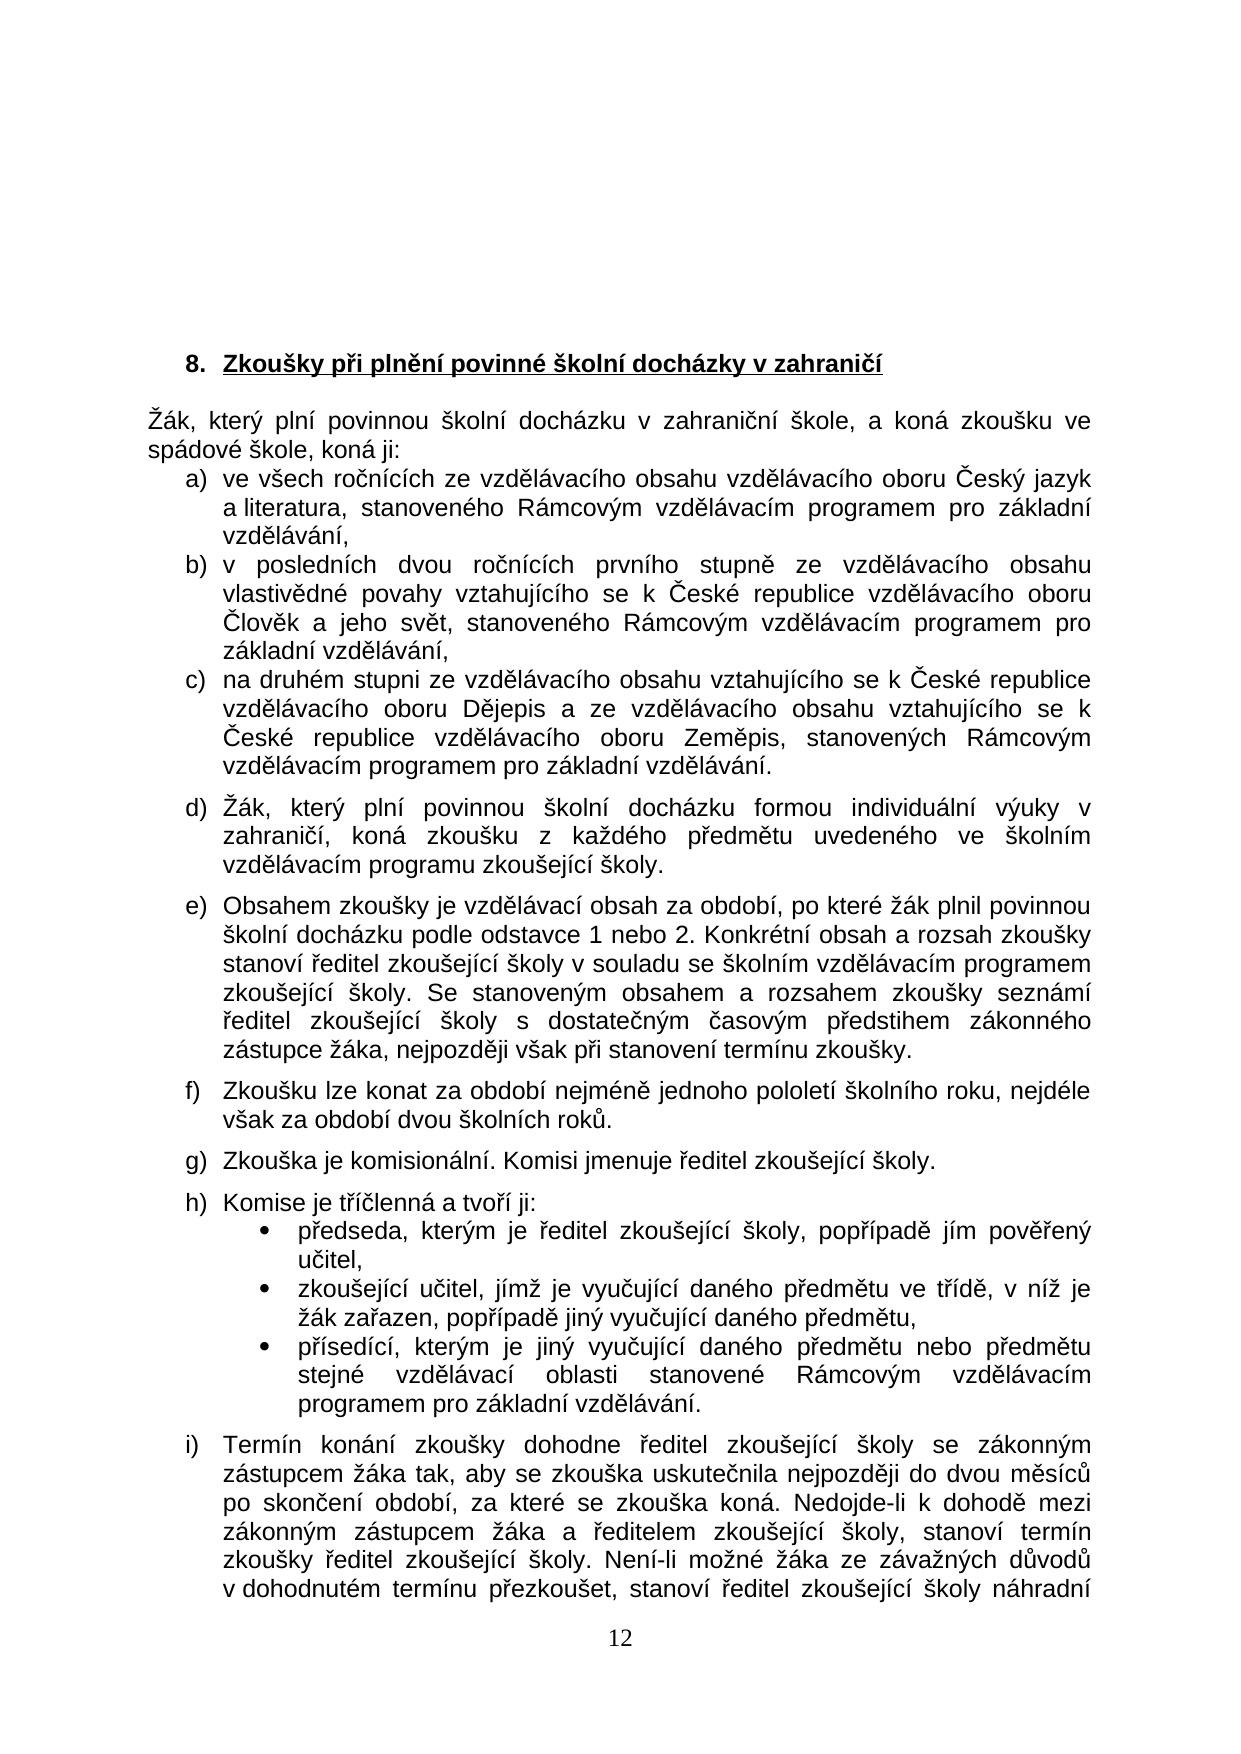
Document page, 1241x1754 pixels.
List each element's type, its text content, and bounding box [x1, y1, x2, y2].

text Žák, který plní povinnou školní docházku v zahraniční škole, a koná zkoušku ve spádové škole, koná ji: [148, 406, 1093, 464]
list zkoušející učitel, jímž je vyučující daného předmětu ve třídě, v níž je žák zařazen, popřípadě jiný vyučující daného předmětu, [260, 1274, 1093, 1332]
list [185, 1430, 1093, 1603]
list Zkoušky při plnění povinné školní docházky v zahraničí [185, 349, 1093, 378]
list Žák, který plní povinnou školní docházku formou individuální výuky v zahraničí, koná zkoušku z každého předmětu uvedeného ve školním vzdělávacím programu zkoušející školy. [185, 793, 1093, 879]
list přísedící, kterým je jiný vyučující daného předmětu nebo předmětu stejné vzdělávací oblasti stanovené Rámcovým vzdělávacím programem pro základní vzdělávání. [260, 1332, 1093, 1418]
list předseda, kterým je ředitel zkoušející školy, popřípadě jím pověřený učitel, [260, 1216, 1093, 1274]
list ve všech ročnících ze vzdělávacího obsahu vzdělávacího oboru Český jazyk a literatura, stanoveného Rámcovým vzdělávacím programem pro základní vzdělávání, [185, 464, 1093, 550]
list na druhém stupni ze vzdělávacího obsahu vztahujícího se k České republice vzdělávacího oboru Dějepis a ze vzdělávacího obsahu vztahujícího se k České republice vzdělávacího oboru Zeměpis, stanovených Rámcovým vzdělávacím programem pro základní vzdělávání. [185, 665, 1093, 780]
list Zkouška je komisionální. Komisi jmenuje ředitel zkoušející školy. [185, 1146, 1093, 1175]
list Obsahem zkoušky je vzdělávací obsah za období, po které žák plnil povinnou školní docházku podle odstavce 1 nebo 2. Konkrétní obsah a rozsah zkoušky stanoví ředitel zkoušející školy v souladu se školním vzdělávacím programem zkoušející školy. Se stanoveným obsahem a rozsahem zkoušky seznámí ředitel zkoušející školy s dostatečným časovým předstihem zákonného zástupce žáka, nejpozději však při stanovení termínu zkoušky. [185, 891, 1093, 1064]
list Zkoušku lze konat za období nejméně jednoho pololetí školního roku, nejdéle však za období dvou školních roků. [185, 1076, 1093, 1134]
list Komise je tříčlenná a tvoří ji: [185, 1188, 1093, 1216]
list v posledních dvou ročnících prvního stupně ze vzdělávacího obsahu vlastivědné povahy vztahujícího se k České republice vzdělávacího oboru Člověk a jeho svět, stanoveného Rámcovým vzdělávacím programem pro základní vzdělávání, [185, 550, 1093, 665]
